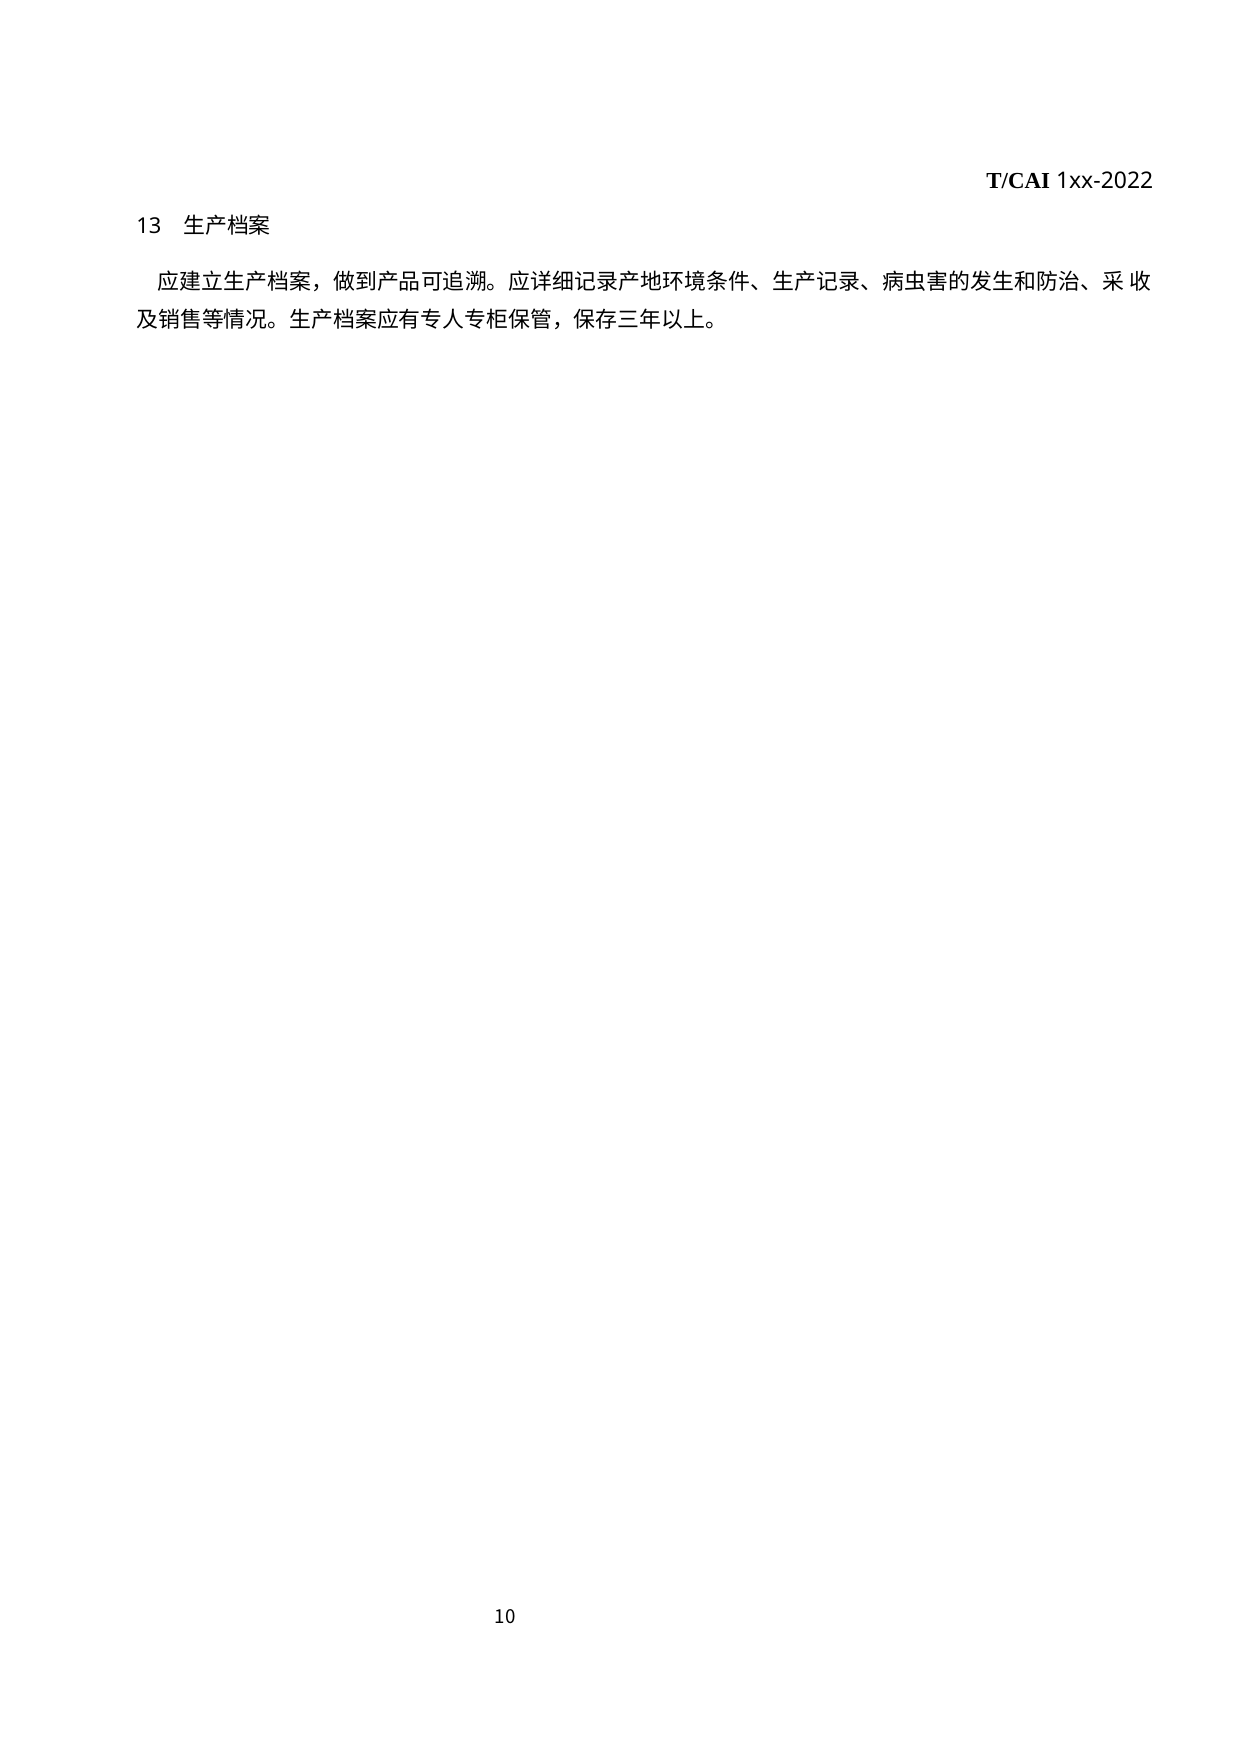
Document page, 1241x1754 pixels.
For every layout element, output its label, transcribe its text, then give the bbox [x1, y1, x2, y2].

text 应建立生产档案，做到产品可追溯。应详细记录产地环境条件、生产记录、病虫害的发生和防治、采 收及销售等情况。生产档案应有专人专柜保管，保存三年以上。 [136, 264, 1153, 334]
text 生产档案 [136, 208, 1153, 239]
